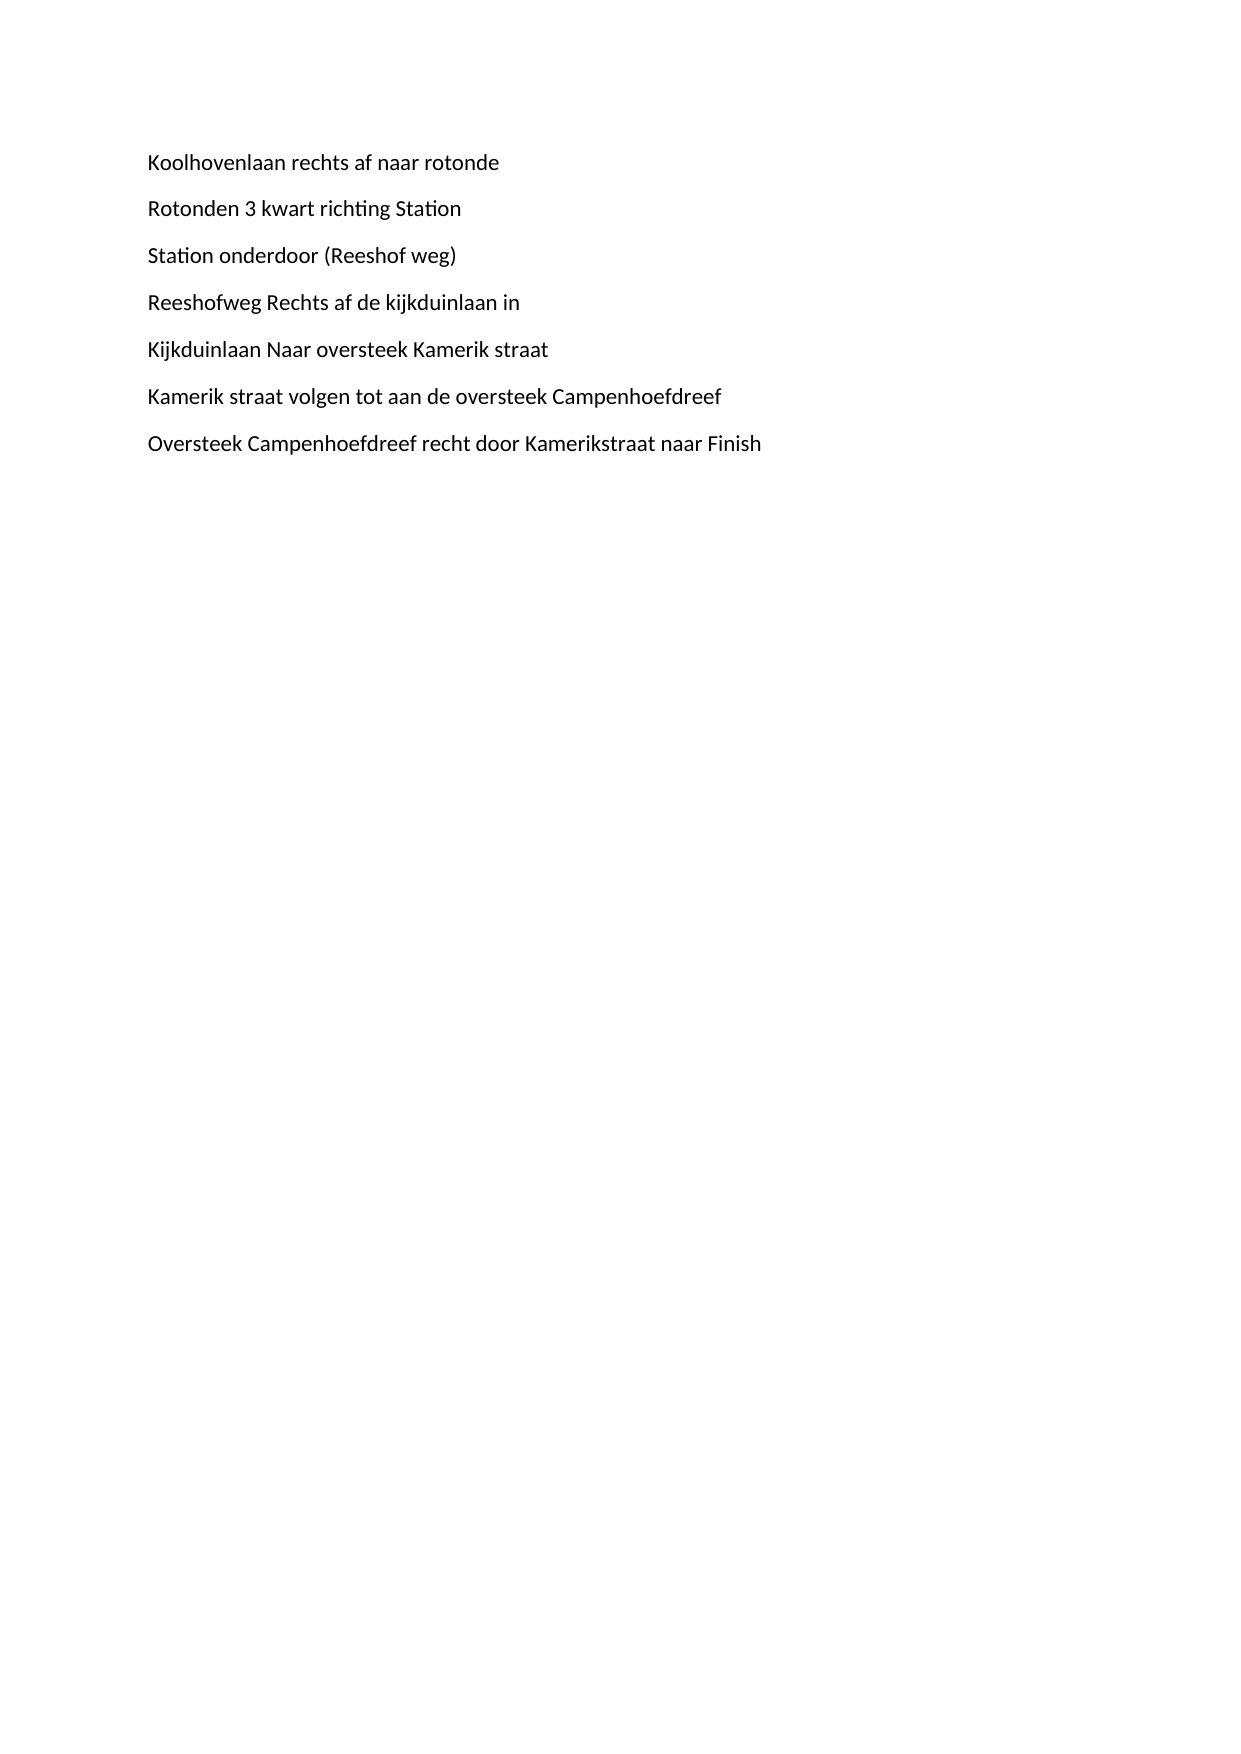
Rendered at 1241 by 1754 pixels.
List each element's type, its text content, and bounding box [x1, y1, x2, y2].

text Kijkduinlaan Naar oversteek Kamerik straat [148, 335, 1093, 363]
text Rotonden 3 kwart richting Station [148, 194, 1093, 222]
text Station onderdoor (Reeshof weg) [148, 241, 1093, 269]
text Koolhovenlaan rechts af naar rotonde [148, 148, 1093, 176]
text Oversteek Campenhoefdreef recht door Kamerikstraat naar Finish [148, 429, 1093, 457]
text Reeshofweg Rechts af de kijkduinlaan in [148, 288, 1093, 316]
text Kamerik straat volgen tot aan de oversteek Campenhoefdreef [148, 382, 1093, 410]
